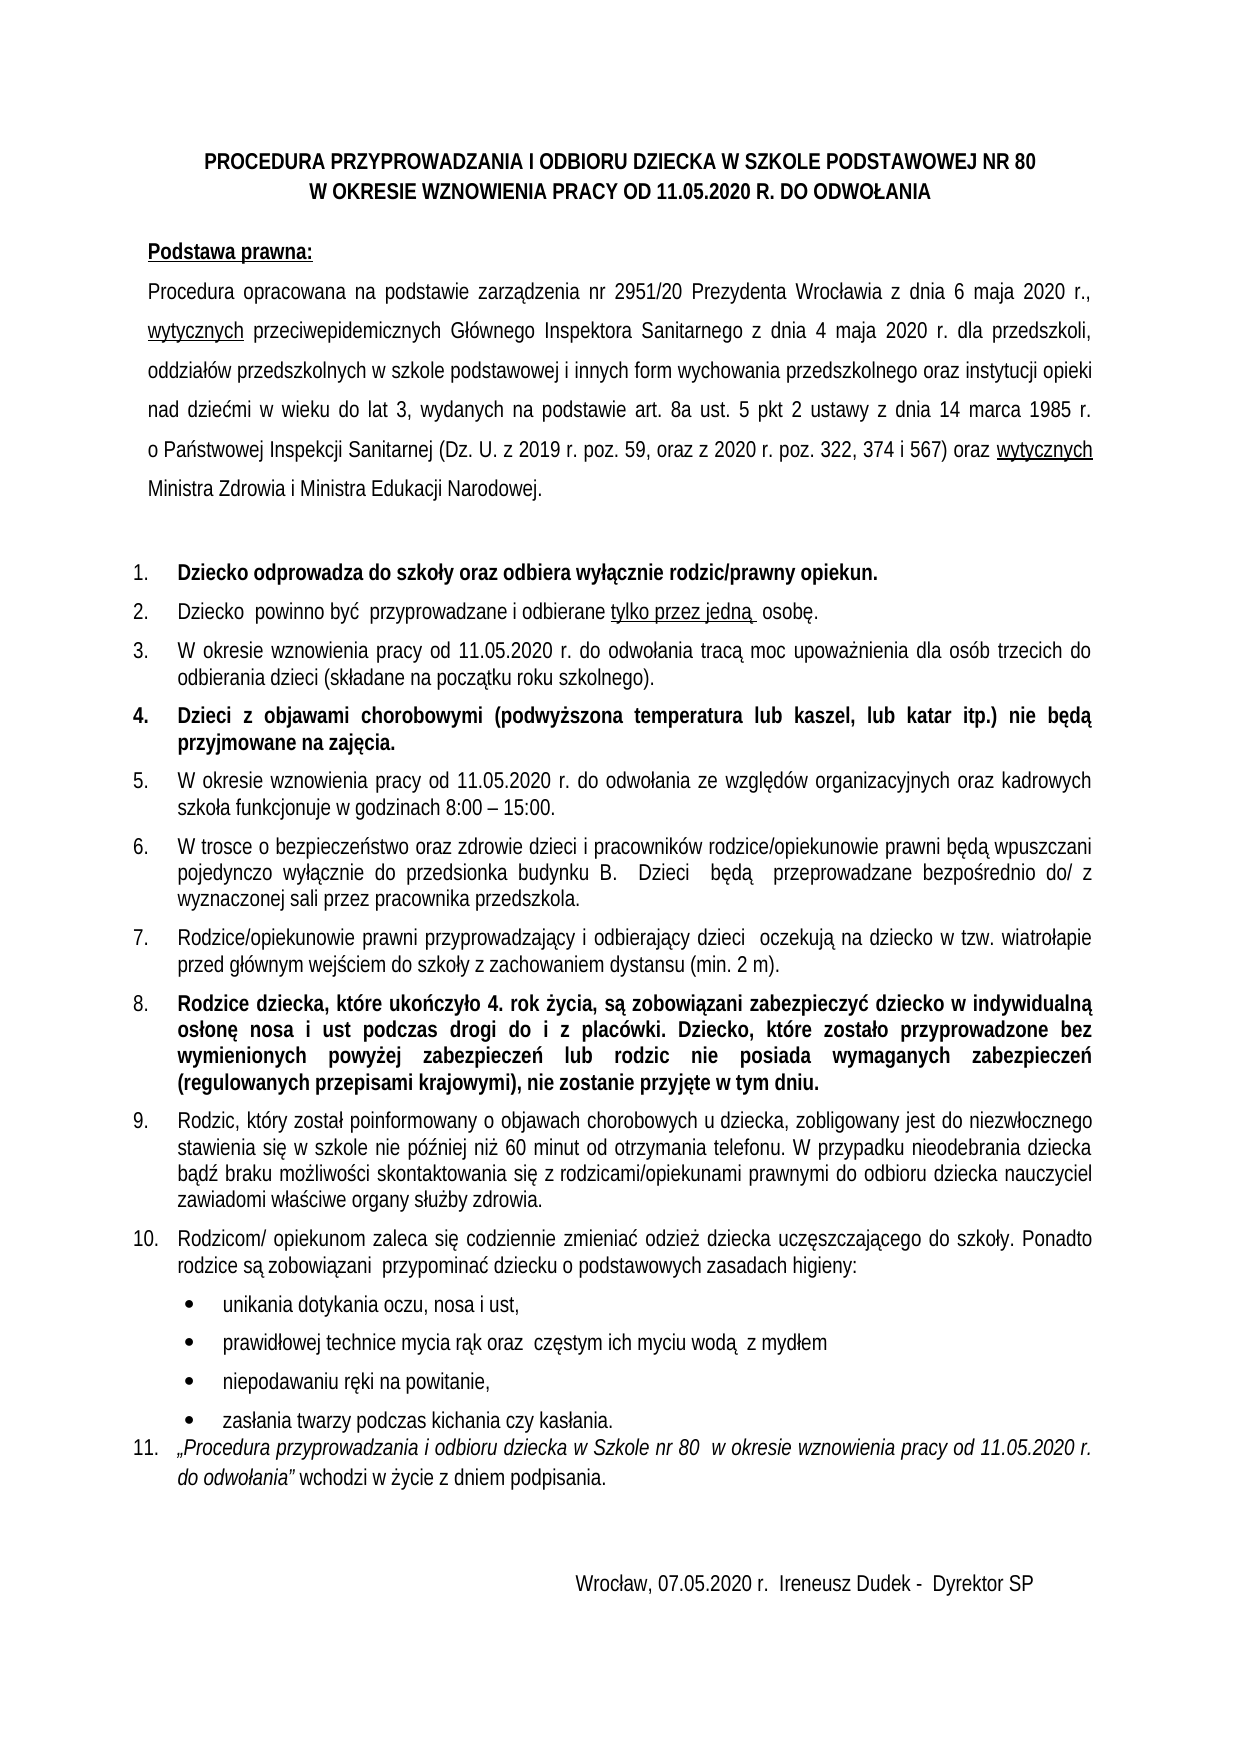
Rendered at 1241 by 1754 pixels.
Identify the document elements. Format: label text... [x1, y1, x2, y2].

list W okresie wznowienia pracy od 11.05.2020 r. do odwołania tracą moc upoważnienia dla osób trzecich do odbierania dzieci (składane na początku roku szkolnego). [133, 637, 1093, 690]
list prawidłowej technice mycia rąk oraz częstym ich myciu wodą z mydłem [185, 1329, 1093, 1356]
text W OKRESIE WZNOWIENIA PRACY OD 11.05.2020 R. DO ODWOŁANIA [148, 178, 1093, 204]
list Rodzice/opiekunowie prawni przyprowadzający i odbierający dzieci oczekują na dziecko w tzw. wiatrołapie przed głównym wejściem do szkoły z zachowaniem dystansu (min. 2 m). [133, 924, 1093, 977]
list „Procedura przyprowadzania i odbioru dziecka w Szkole nr 80 w okresie wznowienia pracy od 11.05.2020 r. do odwołania” wchodzi w życie z dniem podpisania. [133, 1433, 1093, 1490]
list zasłania twarzy podczas kichania czy kasłania. [185, 1407, 1093, 1433]
list Dziecko odprowadza do szkoły oraz odbiera wyłącznie rodzic/prawny opiekun. [133, 559, 1093, 586]
text Podstawa prawna: [148, 238, 1093, 264]
text Procedura opracowana na podstawie zarządzenia nr 2951/20 Prezydenta Wrocławia z dnia 6 maja 2020 r., wytycznych przeciwepidemicznych Głównego Inspektora Sanitarnego z dnia 4 maja 2020 r. dla przedszkoli, oddziałów przedszkolnych w szkole podstawowej i innych form wychowania przedszkolnego oraz instytucji opieki nad dziećmi w wieku do lat 3, wydanych na podstawie art. 8a ust. 5 pkt 2 ustawy z dnia 14 marca 1985 r. o Państwowej Inspekcji Sanitarnej (Dz. U. z 2019 r. poz. 59, oraz z 2020 r. poz. 322, 374 i 567) oraz wytycznych Ministra Zdrowia i Ministra Edukacji Narodowej. [148, 278, 1093, 501]
list W trosce o bezpieczeństwo oraz zdrowie dzieci i pracowników rodzice/opiekunowie prawni będą wpuszczani pojedynczo wyłącznie do przedsionka budynku B. Dzieci będą przeprowadzane bezpośrednio do/ z wyznaczonej sali przez pracownika przedszkola. [133, 833, 1093, 912]
text Wrocław, 07.05.2020 r. Ireneusz Dudek - Dyrektor SP [443, 1570, 1093, 1596]
list niepodawaniu ręki na powitanie, [185, 1368, 1093, 1394]
list Rodzic, który został poinformowany o objawach chorobowych u dziecka, zobligowany jest do niezwłocznego stawienia się w szkole nie później niż 60 minut od otrzymania telefonu. W przypadku nieodebrania dziecka bądź braku możliwości skontaktowania się z rodzicami/opiekunami prawnymi do odbioru dziecka nauczyciel zawiadomi właściwe organy służby zdrowia. [133, 1107, 1093, 1213]
text PROCEDURA PRZYPROWADZANIA I ODBIORU DZIECKA W SZKOLE PODSTAWOWEJ NR 80 [148, 148, 1093, 174]
list W okresie wznowienia pracy od 11.05.2020 r. do odwołania ze względów organizacyjnych oraz kadrowych szkoła funkcjonuje w godzinach 8:00 – 15:00. [133, 767, 1093, 820]
list unikania dotykania oczu, nosa i ust, [185, 1291, 1093, 1317]
list Rodzice dziecka, które ukończyło 4. rok życia, są zobowiązani zabezpieczyć dziecko w indywidualną osłonę nosa i ust podczas drogi do i z placówki. Dziecko, które zostało przyprowadzone bez wymienionych powyżej zabezpieczeń lub rodzic nie posiada wymaganych zabezpieczeń (regulowanych przepisami krajowymi), nie zostanie przyjęte w tym dniu. [133, 989, 1093, 1095]
list Dzieci z objawami chorobowymi (podwyższona temperatura lub kaszel, lub katar itp.) nie będą przyjmowane na zajęcia. [133, 702, 1093, 755]
list Dziecko powinno być przyprowadzane i odbierane tylko przez jedną osobę. [133, 598, 1093, 624]
list Rodzicom/ opiekunom zaleca się codziennie zmieniać odzież dziecka uczęszczającego do szkoły. Ponadto rodzice są zobowiązani przypominać dziecku o podstawowych zasadach higieny: [133, 1225, 1093, 1278]
